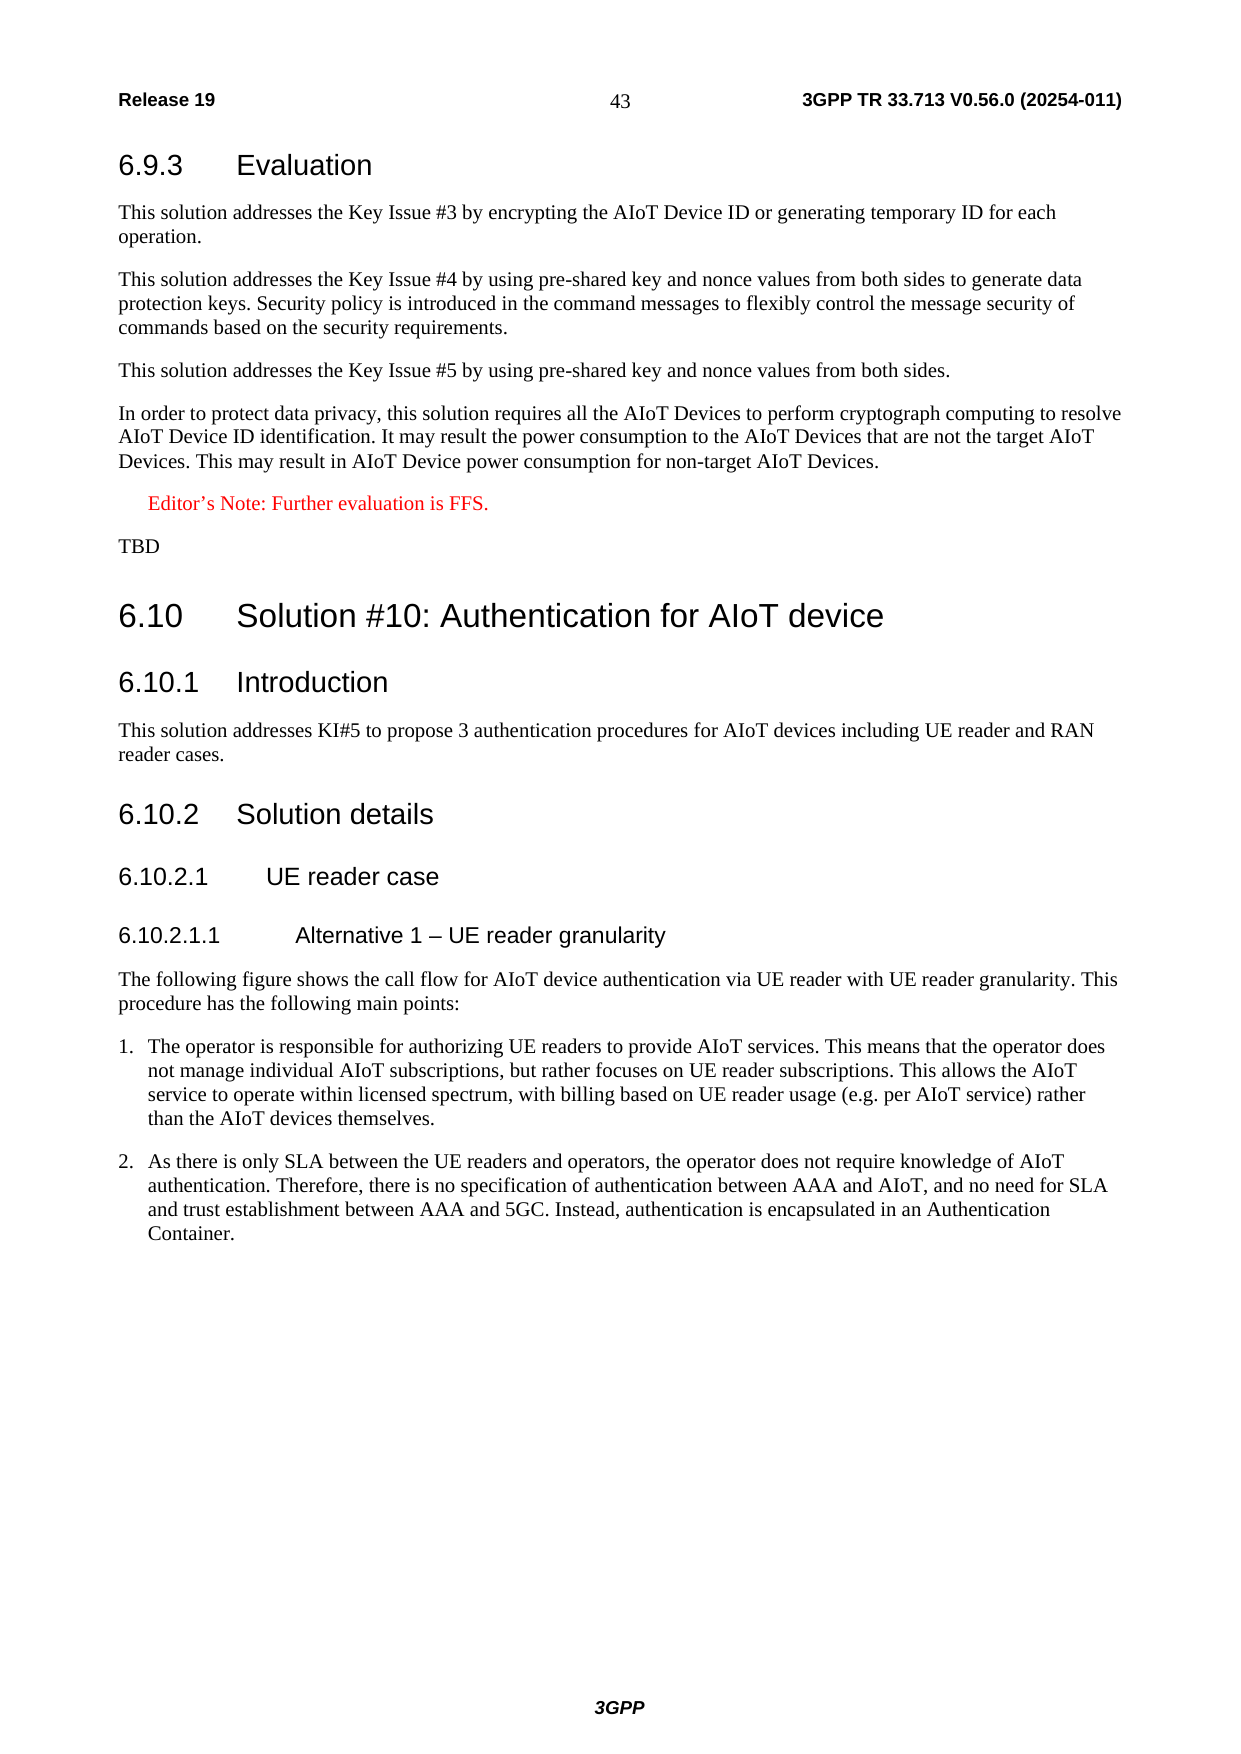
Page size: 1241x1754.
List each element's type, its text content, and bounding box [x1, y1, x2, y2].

text This solution addresses KI#5 to propose 3 authentication procedures for AIoT devices including UE reader and RAN reader cases. [118, 718, 1122, 766]
subtitle 6.10.2.1.1 Alternative 1 – UE reader granularity [118, 922, 1122, 948]
subtitle 6.10.2 Solution details [118, 797, 1122, 831]
subtitle 6.10.2.1 UE reader case [118, 862, 1122, 891]
subtitle 6.10.1 Introduction [118, 665, 1122, 699]
text The following figure shows the call flow for AIoT device authentication via UE reader with UE reader granularity. This procedure has the following main points: [118, 967, 1122, 1015]
text 6.10 Solution #10: Authentication for AIoT device [118, 596, 1122, 634]
list As there is only SLA between the UE readers and operators, the operator does not require knowledge of AIoT authentication. Therefore, there is no specification of authentication between AAA and AIoT, and no need for SLA and trust establishment between AAA and 5GC. Instead, authentication is encapsulated in an Authentication Container. [118, 1149, 1122, 1245]
list The operator is responsible for authorizing UE readers to provide AIoT services. This means that the operator does not manage individual AIoT subscriptions, but rather focuses on UE reader subscriptions. This allows the AIoT service to operate within licensed spectrum, with billing based on UE reader usage (e.g. per AIoT service) rather than the AIoT devices themselves. [118, 1034, 1122, 1130]
subtitle 6.9.3 Evaluation [118, 147, 1122, 181]
